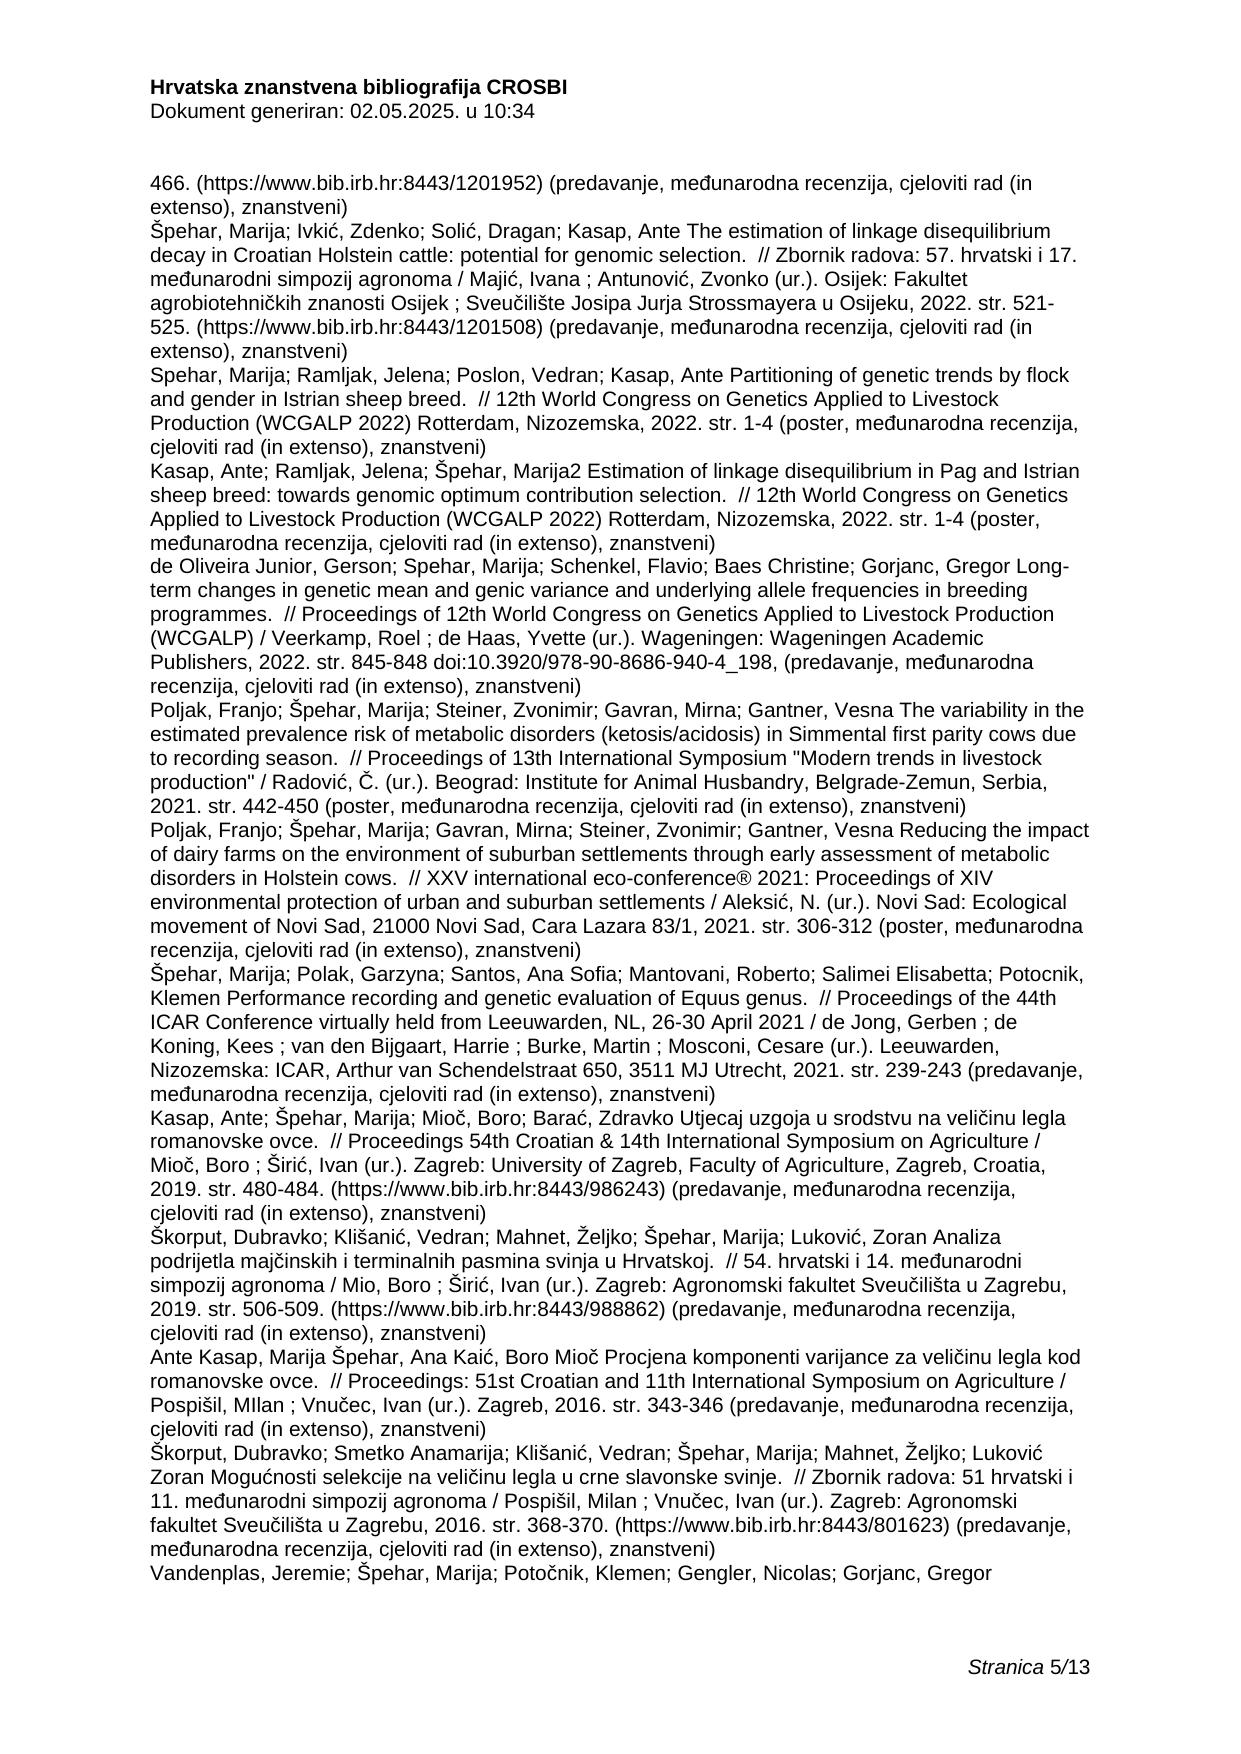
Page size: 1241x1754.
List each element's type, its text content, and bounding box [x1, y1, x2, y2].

text Špehar, Marija; Polak, Garzyna; Santos, Ana Sofia; Mantovani, Roberto; Salimei Elisabetta; Potocnik, Klemen [150, 962, 1090, 1105]
text Kasap, Ante; Špehar, Marija; Mioč, Boro; Barać, Zdravko [150, 1105, 1090, 1225]
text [150, 1561, 1090, 1584]
text Poljak, Franjo; Špehar, Marija; Gavran, Mirna; Steiner, Zvonimir; Gantner, Vesna [150, 818, 1090, 962]
text Škorput, Dubravko; Klišanić, Vedran; Mahnet, Željko; Špehar, Marija; Luković, Zoran [150, 1225, 1090, 1345]
text Ante Kasap, Marija Špehar, Ana Kaić, Boro Mioč [150, 1345, 1090, 1441]
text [150, 171, 1090, 219]
text Kasap, Ante; Ramljak, Jelena; Špehar, Marija2 [150, 458, 1090, 554]
text de Oliveira Junior, Gerson; Spehar, Marija; Schenkel, Flavio; Baes Christine; Gorjanc, Gregor [150, 554, 1090, 698]
text Poljak, Franjo; Špehar, Marija; Steiner, Zvonimir; Gavran, Mirna; Gantner, Vesna [150, 698, 1090, 818]
text Škorput, Dubravko; Smetko Anamarija; Klišanić, Vedran; Špehar, Marija; Mahnet, Željko; Luković Zoran [150, 1441, 1090, 1561]
text Spehar, Marija; Ramljak, Jelena; Poslon, Vedran; Kasap, Ante [150, 363, 1090, 458]
text Špehar, Marija; Ivkić, Zdenko; Solić, Dragan; Kasap, Ante [150, 219, 1090, 363]
